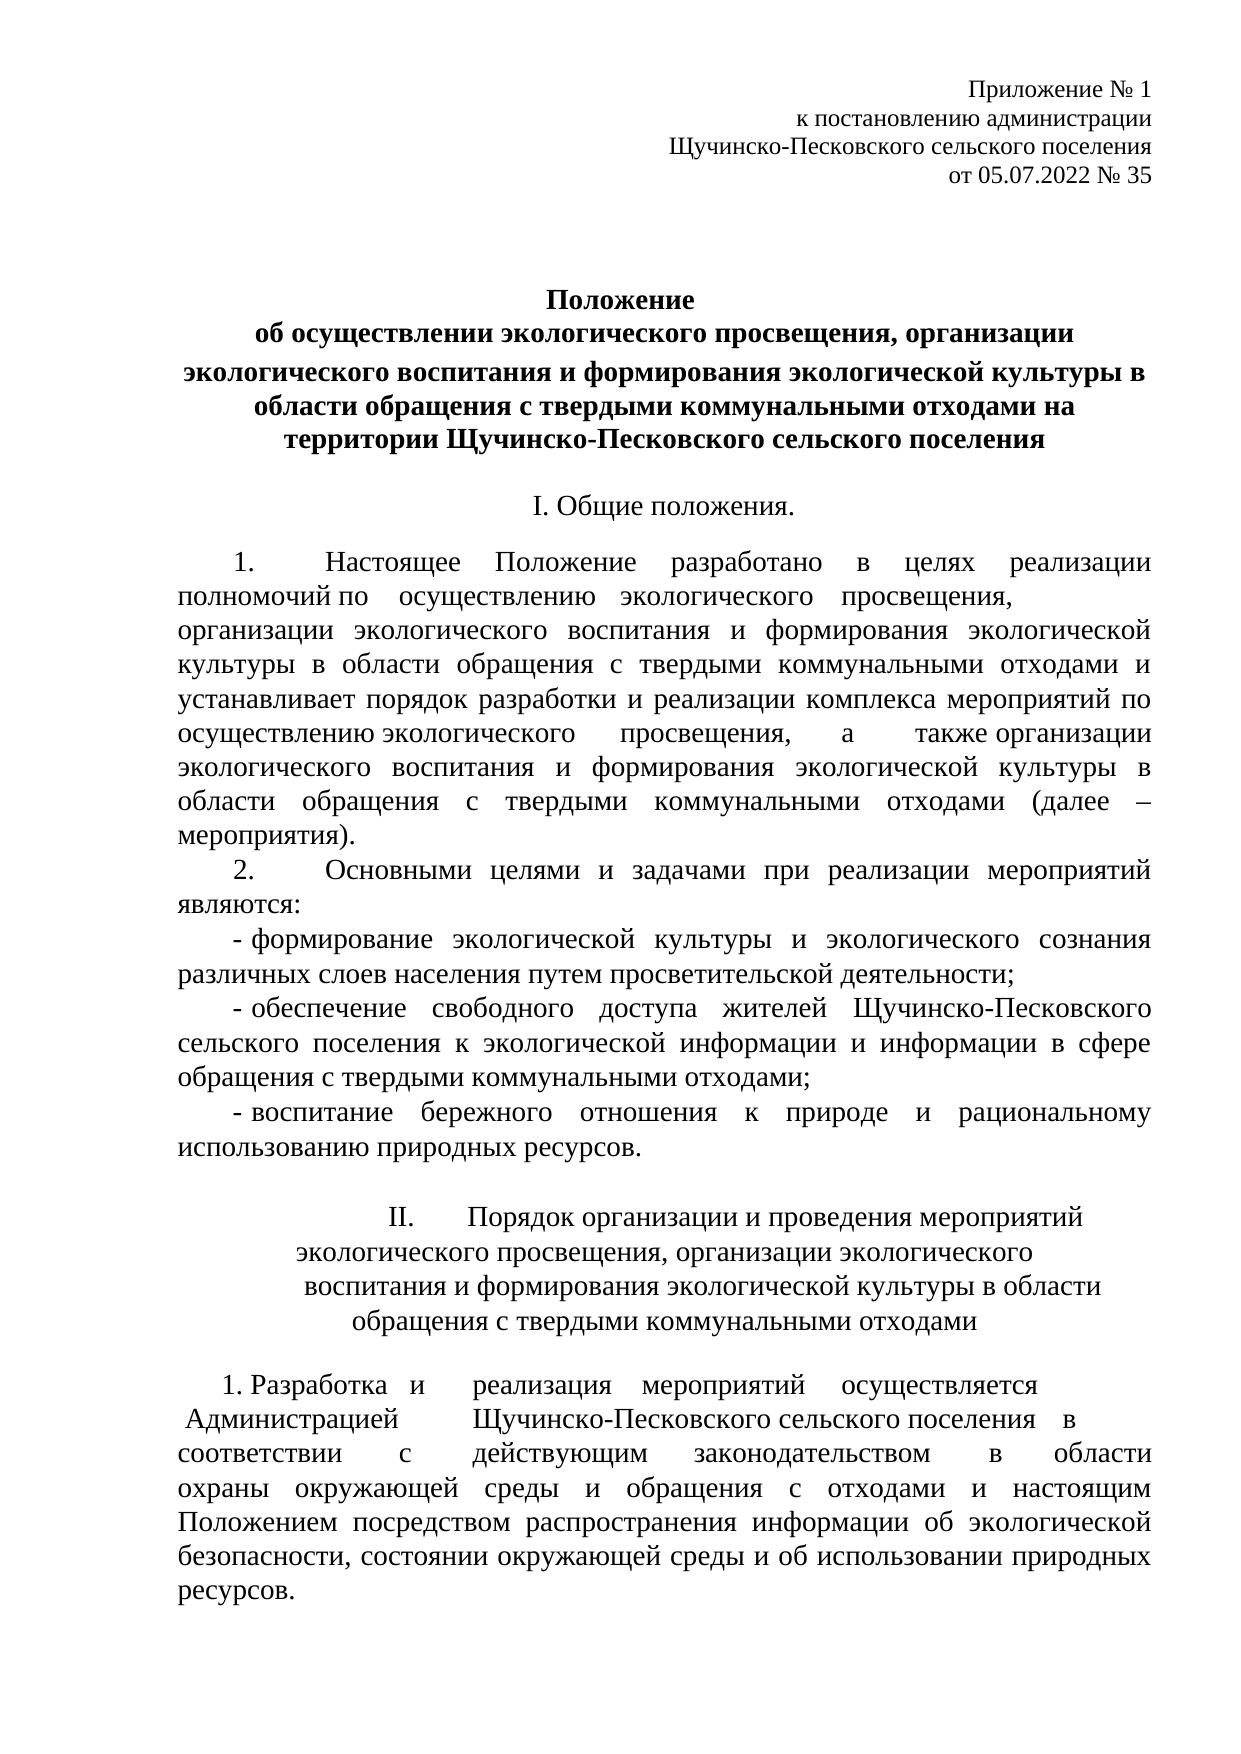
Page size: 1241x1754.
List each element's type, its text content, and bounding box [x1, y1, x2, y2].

text II. Порядок организации и проведения мероприятий экологического просвещения, организации экологического [177, 1199, 1152, 1267]
list воспитание бережного отношения к природе и рациональному использованию природных ресурсов. [177, 1094, 1152, 1162]
text экологического воспитания и формирования экологической культуры в области обращения с твердыми коммунальными отходами на территории Щучинско-Песковского сельского поселения [177, 354, 1152, 455]
text Приложение № 1 [177, 74, 1152, 103]
text воспитания и формирования экологической культуры в области обращения с твердыми коммунальными отходами [177, 1268, 1152, 1336]
list формирование экологической культуры и экологического сознания различных слоев населения путем просветительской деятельности; [177, 921, 1152, 989]
text Администрацией Щучинско-Песковского сельского поселения в соответствии с действующим законодательством в области охраны окружающей среды и обращения с отходами и настоящим Положением посредством распространения информации об экологической безопасности, состоянии окружающей среды и об использовании природных ресурсов. [177, 1401, 1152, 1606]
text 1. Разработка и реализация мероприятий осуществляется [177, 1367, 1152, 1400]
list Настоящее Положение разработано в целях реализации полномочий по осуществлению экологического просвещения, организации экологического воспитания и формирования экологической культуры в области обращения с твердыми коммунальными отходами и устанавливает порядок разработки и реализации комплекса мероприятий по осуществлению экологического просвещения, а также организации экологического воспитания и формирования экологической культуры в области обращения с твердыми коммунальными отходами (далее – мероприятия). [177, 544, 1152, 851]
text Положение [177, 282, 1063, 315]
text I. Общие положения. [176, 488, 1152, 522]
text к постановлению администрации [177, 103, 1152, 131]
text об осуществлении экологического просвещения, организации [254, 315, 1152, 349]
list Основными целями и задачами при реализации мероприятий являются: [177, 852, 1152, 920]
text от 05.07.2022 № 35 [177, 160, 1152, 189]
list обеспечение свободного доступа жителей Щучинско-Песковского сельского поселения к экологической информации и информации в сфере обращения с твердыми коммунальными отходами; [177, 991, 1152, 1093]
text Щучинско-Песковского сельского поселения [177, 131, 1152, 160]
